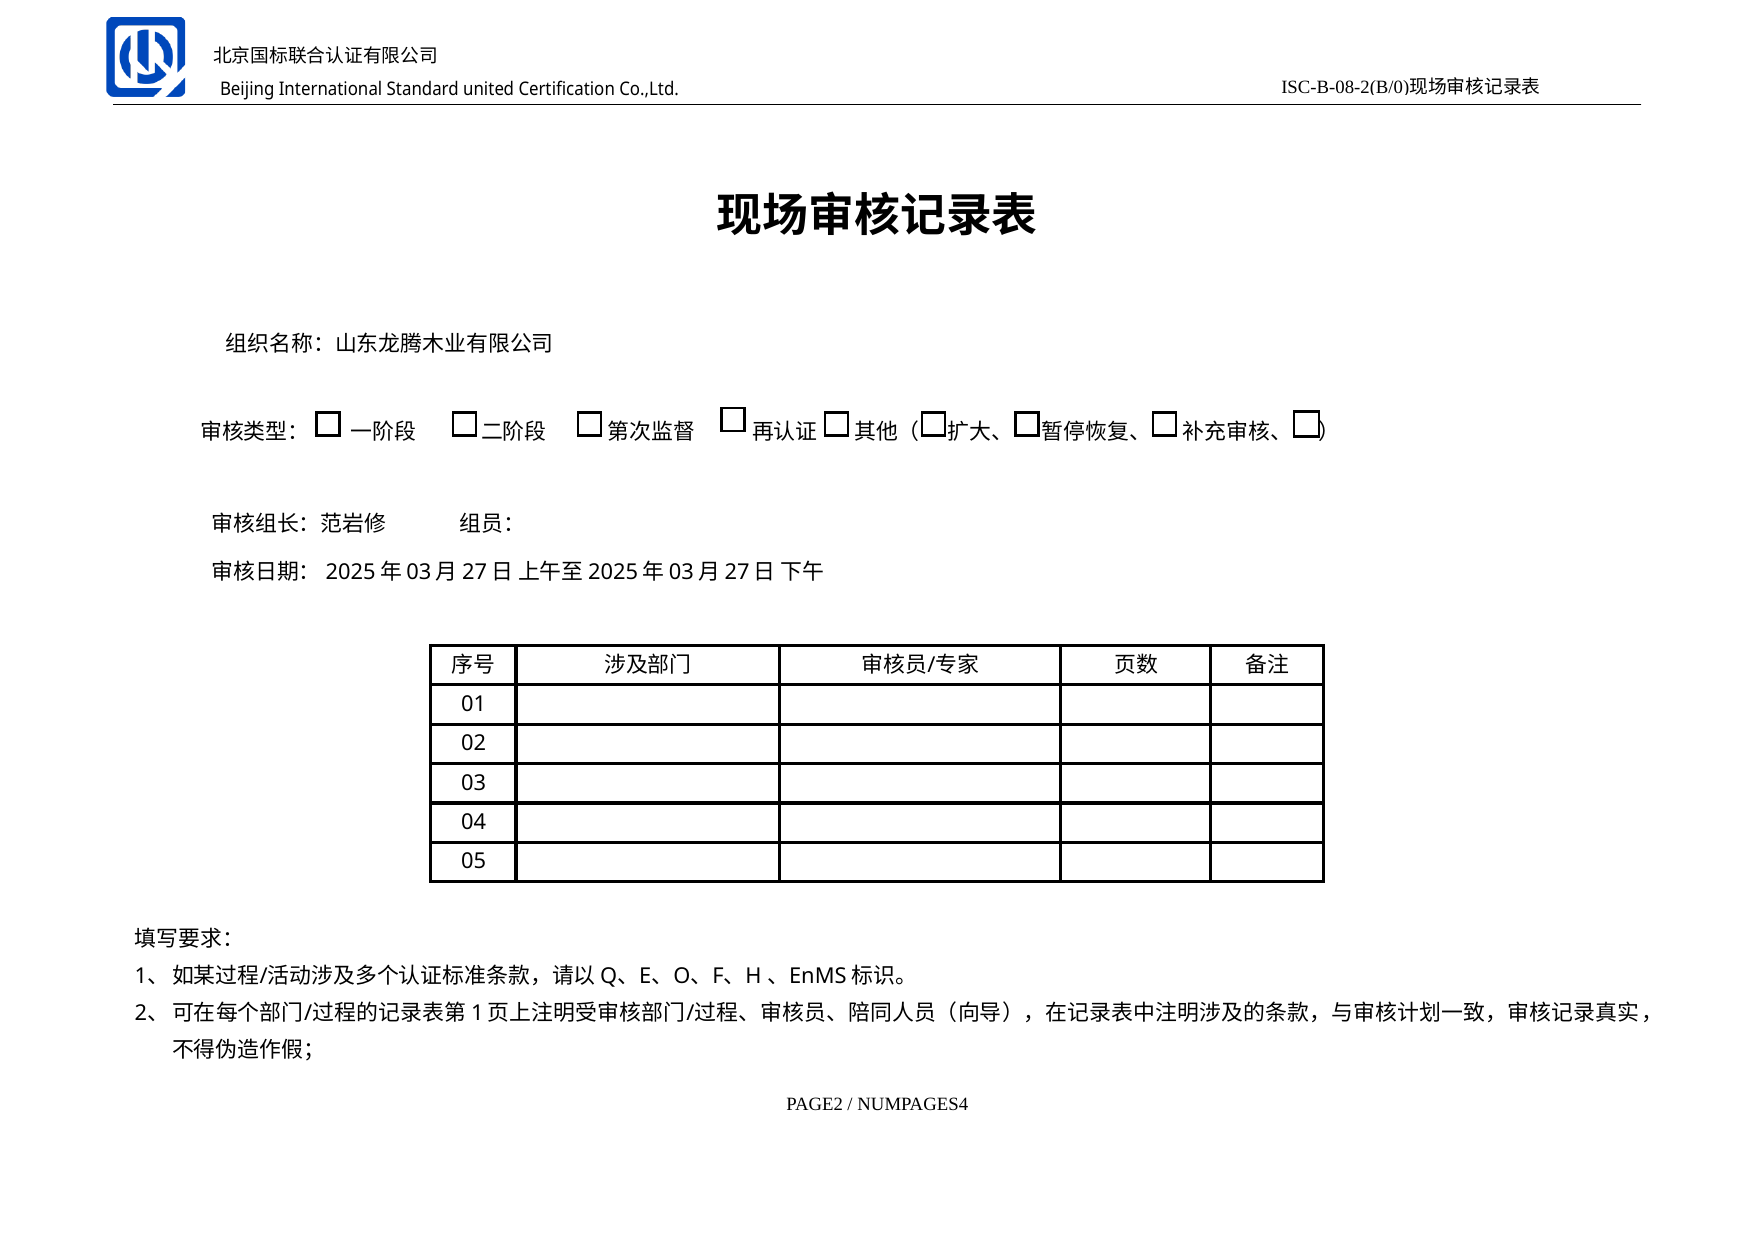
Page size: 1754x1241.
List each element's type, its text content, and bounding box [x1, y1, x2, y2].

table_cell 05 [432, 844, 514, 880]
table_cell [781, 805, 1059, 841]
table_cell 03 [432, 765, 514, 801]
table_cell [518, 805, 778, 841]
table_header 页数 [1062, 647, 1209, 683]
table_cell [1212, 686, 1322, 723]
table_header 序号 [432, 647, 514, 683]
text 填写要求： [112, 920, 1641, 953]
table_cell 01 [432, 686, 514, 723]
text 审核组长：范岩修 组员： [112, 506, 1641, 538]
list 如某过程/活动涉及多个认证标准条款，请以Q、E、O、F、H 、EnMS标识。 [134, 957, 1641, 990]
table_cell 04 [432, 805, 514, 841]
table_cell [781, 844, 1059, 880]
table_cell [518, 765, 778, 801]
text 审核类型： 一阶段 二阶段 第次监督 再认证 其他（扩大、暂停恢复、补充审核、） [112, 399, 1641, 464]
table_header 涉及部门 [518, 647, 778, 683]
table_cell [1062, 844, 1209, 880]
text 现场审核记录表 [112, 163, 1641, 261]
table_cell [1212, 844, 1322, 880]
list 可在每个部门/过程的记录表第1页上注明受审核部门/过程、审核员、陪同人员（向导），在记录表中注明涉及的条款，与审核计划一致，审核记录真实，不得伪造作假； [134, 994, 1641, 1064]
table_cell [1062, 765, 1209, 801]
text 审核日期： 2025年03月27日 上午至2025年03月27日 下午 [112, 554, 1641, 587]
table_cell [1212, 726, 1322, 762]
table_cell 02 [432, 726, 514, 762]
table_header 审核员/专家 [781, 647, 1059, 683]
picture [106, 17, 186, 97]
table_cell [518, 686, 778, 723]
table_cell [1212, 805, 1322, 841]
table_cell [781, 726, 1059, 762]
table_cell [781, 765, 1059, 801]
table_cell [518, 844, 778, 880]
table_cell [518, 726, 778, 762]
table_cell [781, 686, 1059, 723]
table_cell [1062, 726, 1209, 762]
table_cell [1062, 805, 1209, 841]
table_cell [1212, 765, 1322, 801]
text 组织名称：山东龙腾木业有限公司 [112, 326, 1641, 358]
table_cell [1062, 686, 1209, 723]
table_header 备注 [1212, 647, 1322, 683]
